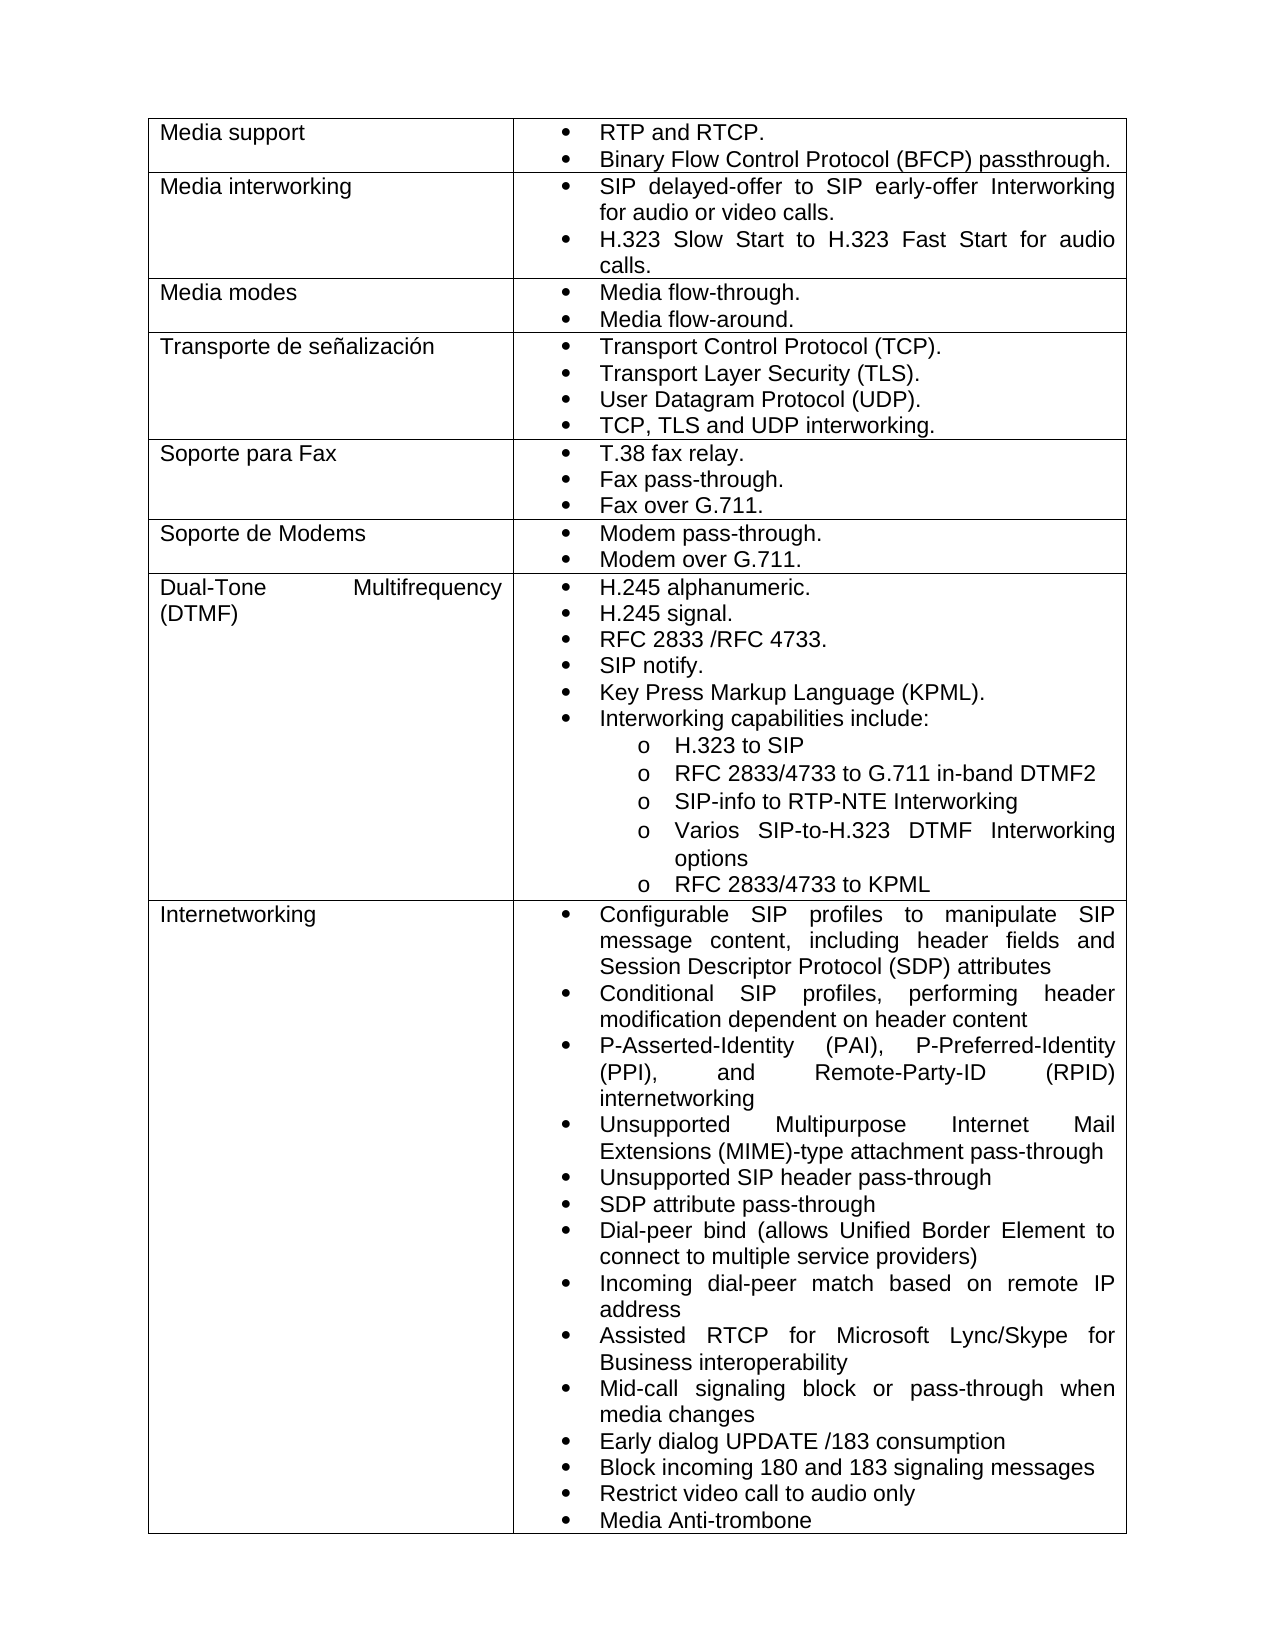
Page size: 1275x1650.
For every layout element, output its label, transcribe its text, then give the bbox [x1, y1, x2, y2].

table_cell Modem pass-through. Modem over G.711. [514, 520, 1126, 572]
table_cell Media flow-through. Media flow-around. [514, 279, 1126, 332]
table_cell T.38 fax relay. Fax pass-through. Fax over G.711. [514, 440, 1126, 519]
table_cell H.245 alphanumeric. H.245 signal. RFC 2833 /RFC 4733. SIP notify. Key Press Markup Language (KPML). Interworking capabilities include: H.323 to SIP RFC 2833/4733 to G.711 in-band DTMF2 SIP-info to RTP-NTE Interworking Varios SIP-to-H.323 DTMF Interworking options RFC 2833/4733 to KPML [514, 574, 1126, 899]
table_cell Media support [149, 119, 513, 172]
table_cell Media interworking [149, 173, 513, 278]
table_cell Media modes [149, 279, 513, 332]
table_cell Transporte de señalización [149, 333, 513, 438]
table_cell Soporte para Fax [149, 440, 513, 519]
table_cell Soporte de Modems [149, 520, 513, 572]
table_cell Transport Control Protocol (TCP). Transport Layer Security (TLS). User Datagram Protocol (UDP). TCP, TLS and UDP interworking. [514, 333, 1126, 438]
table_cell SIP delayed-offer to SIP early-offer Interworking for audio or video calls. H.323 Slow Start to H.323 Fast Start for audio calls. [514, 173, 1126, 278]
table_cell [514, 901, 1126, 1533]
table_cell RTP and RTCP. Binary Flow Control Protocol (BFCP) passthrough. [514, 119, 1126, 172]
table_cell Dual-Tone Multifrequency (DTMF) [149, 574, 513, 899]
table_cell Internetworking [149, 901, 513, 1533]
